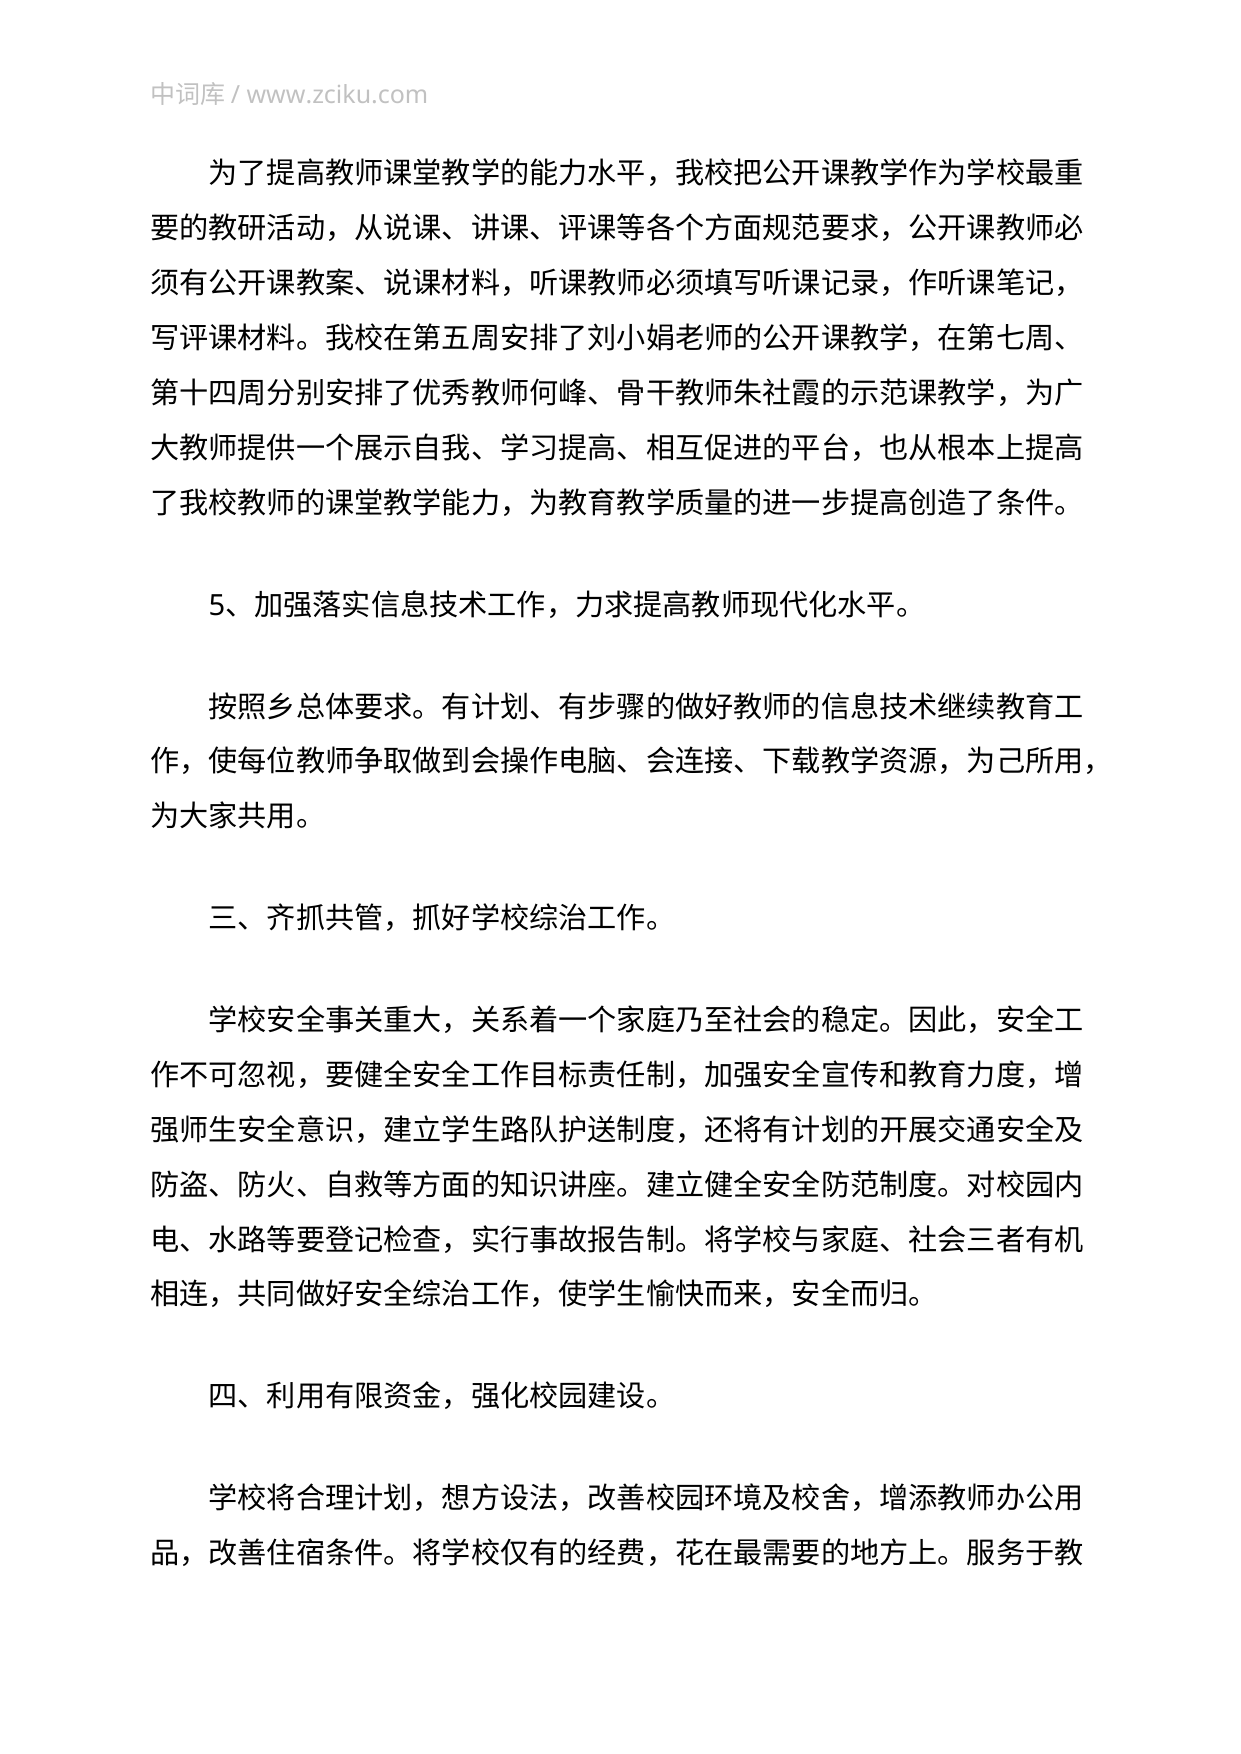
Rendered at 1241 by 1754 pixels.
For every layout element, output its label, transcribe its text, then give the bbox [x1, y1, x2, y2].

text 四、利用有限资金，强化校园建设。 [150, 1373, 1090, 1415]
text 5、加强落实信息技术工作，力求提高教师现代化水平。 [150, 581, 1090, 623]
text 按照乡总体要求。有计划、有步骤的做好教师的信息技术继续教育工作，使每位教师争取做到会操作电脑、会连接、下载教学资源，为己所用，为大家共用。 [150, 683, 1090, 835]
text 为了提高教师课堂教学的能力水平，我校把公开课教学作为学校最重要的教研活动，从说课、讲课、评课等各个方面规范要求，公开课教师必须有公开课教案、说课材料，听课教师必须填写听课记录，作听课笔记，写评课材料。我校在第五周安排了刘小娟老师的公开课教学，在第七周、第十四周分别安排了优秀教师何峰、骨干教师朱社霞的示范课教学，为广大教师提供一个展示自我、学习提高、相互促进的平台，也从根本上提高了我校教师的课堂教学能力，为教育教学质量的进一步提高创造了条件。 [150, 150, 1090, 522]
text 学校安全事关重大，关系着一个家庭乃至社会的稳定。因此，安全工作不可忽视，要健全安全工作目标责任制，加强安全宣传和教育力度，增强师生安全意识，建立学生路队护送制度，还将有计划的开展交通安全及防盗、防火、自救等方面的知识讲座。建立健全安全防范制度。对校园内电、水路等要登记检查，实行事故报告制。将学校与家庭、社会三者有机相连，共同做好安全综治工作，使学生愉快而来，安全而归。 [150, 996, 1090, 1313]
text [150, 1474, 1090, 1572]
text 三、齐抓共管，抓好学校综治工作。 [150, 895, 1090, 937]
